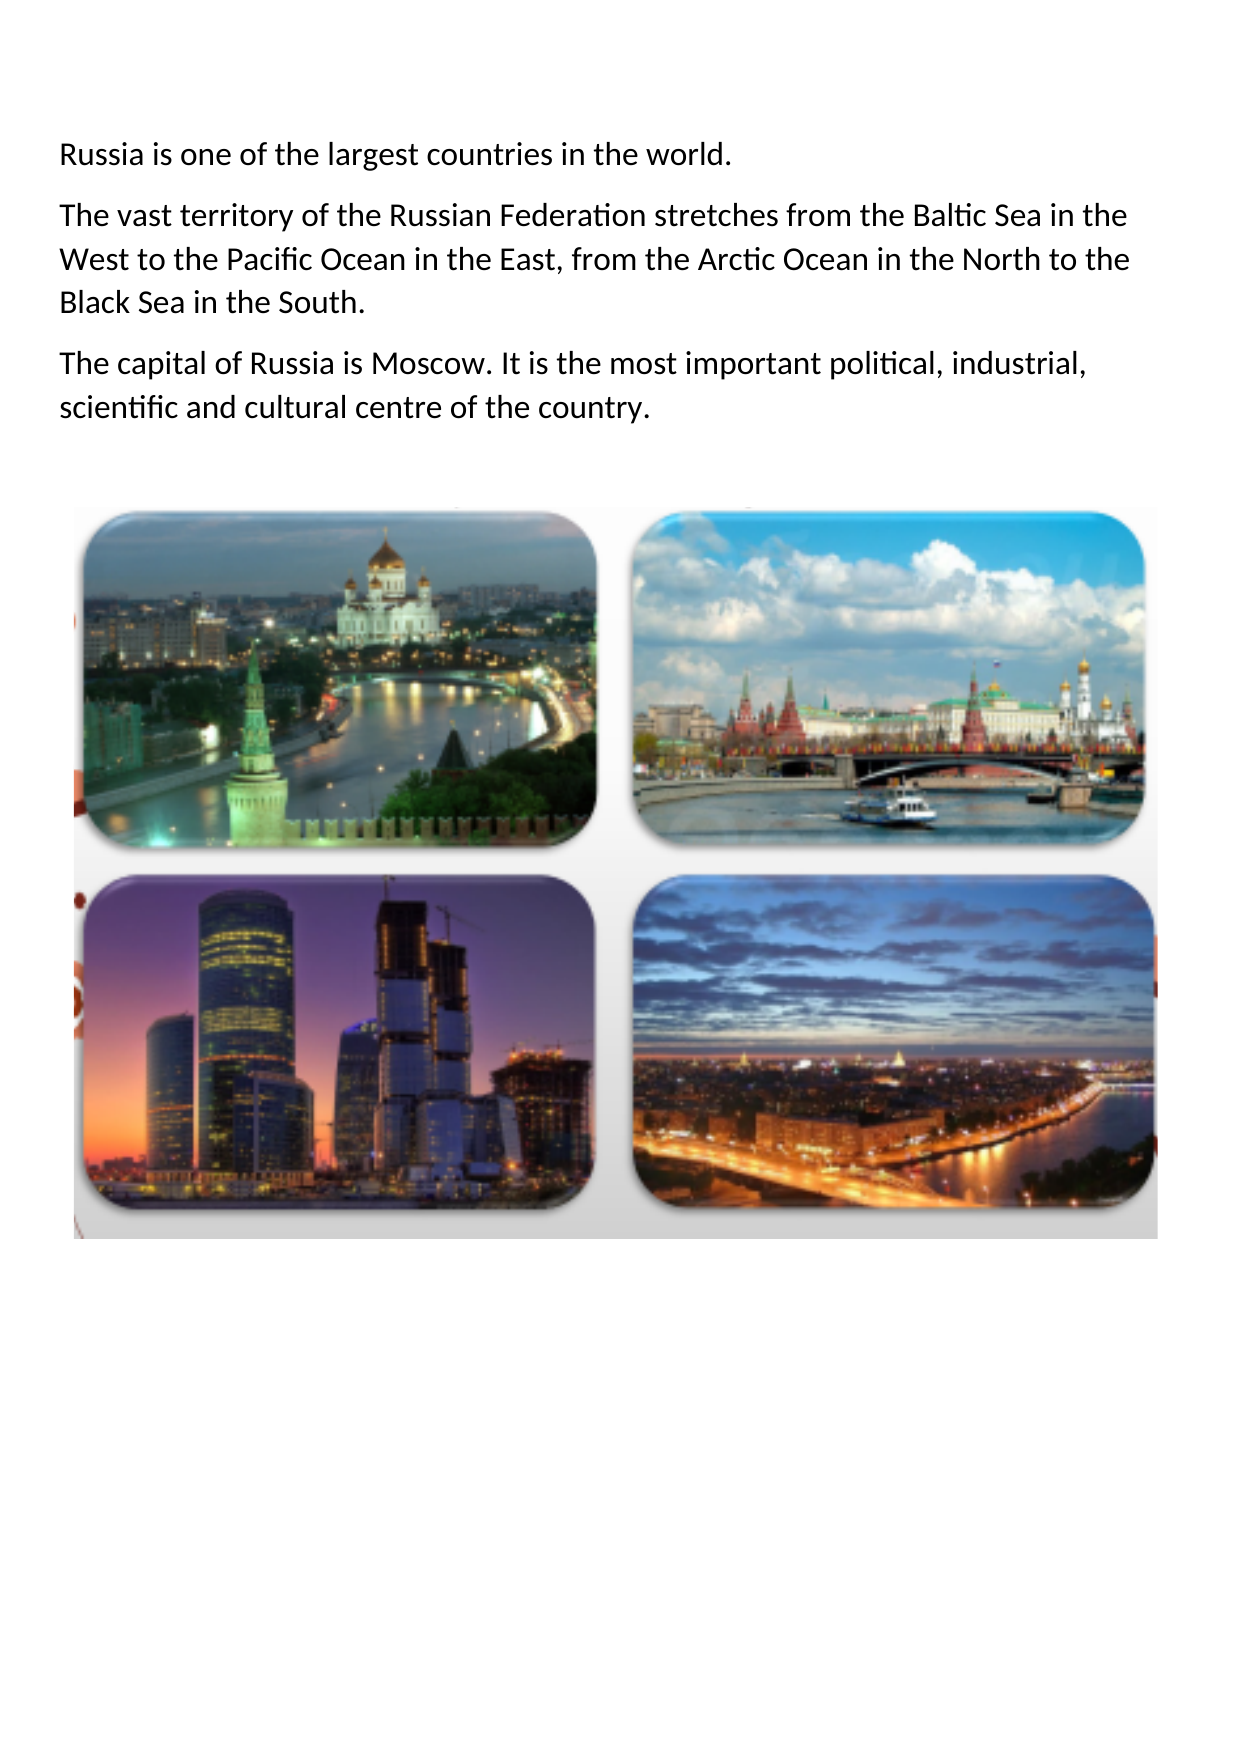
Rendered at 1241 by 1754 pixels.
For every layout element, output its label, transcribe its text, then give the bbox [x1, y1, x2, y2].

text The capital of Russia is Moscow. It is the most important political, industrial, scientific and cultural centre of the country. [59, 342, 1196, 427]
picture [73, 507, 1158, 1239]
text The vast territory of the Russian Federation stretches from the Baltic Sea in the West to the Pacific Ocean in the East, from the Arctic Ocean in the North to the Black Sea in the South. [59, 193, 1196, 322]
text Russia is one of the largest countries in the world. [59, 133, 1196, 174]
